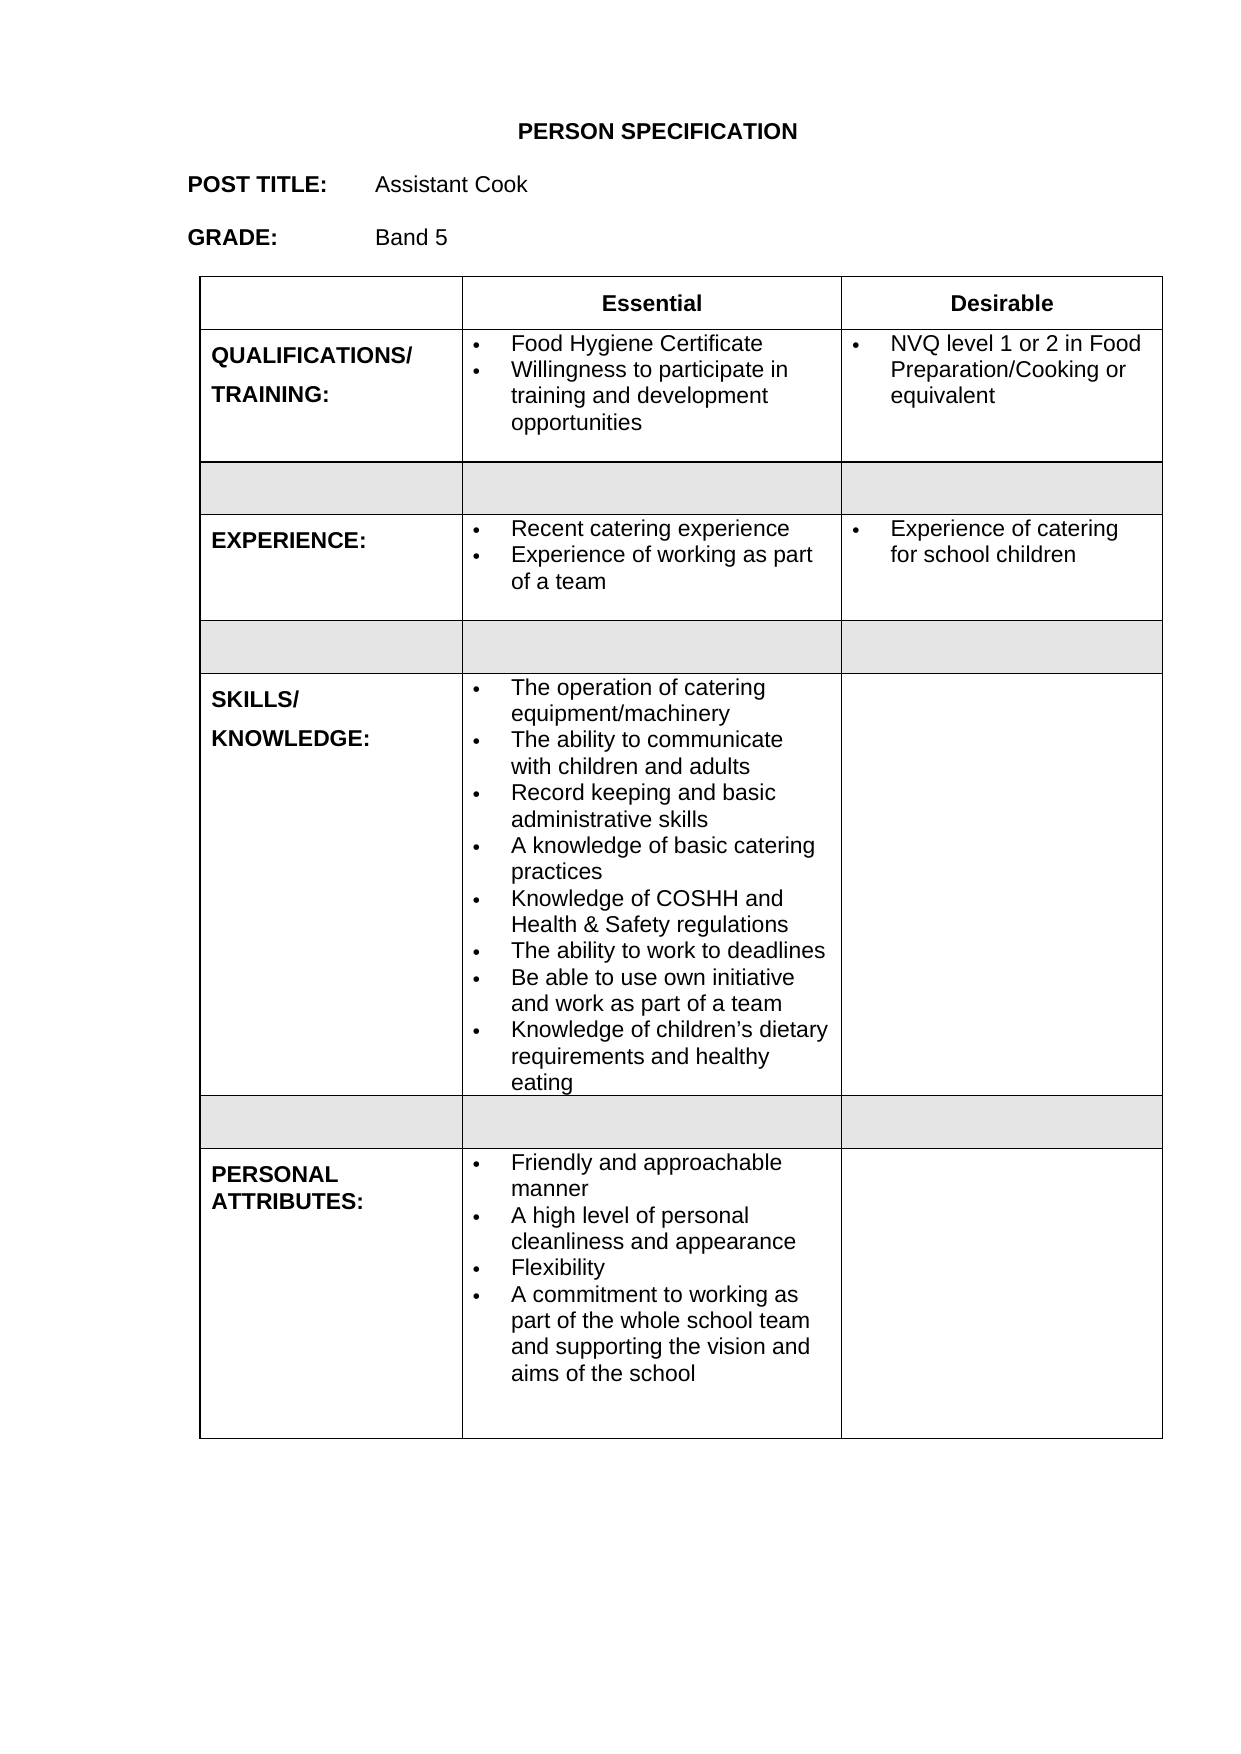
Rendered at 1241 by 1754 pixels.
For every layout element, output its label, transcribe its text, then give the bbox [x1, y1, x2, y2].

table_cell [842, 1096, 1162, 1148]
table_cell SKILLS/ KNOWLEDGE: [201, 674, 462, 1095]
table_cell [201, 463, 462, 514]
table_cell EXPERIENCE: [201, 515, 462, 620]
table_cell [463, 621, 841, 673]
table_cell [842, 1149, 1162, 1437]
table_cell [842, 621, 1162, 673]
table_cell Friendly and approachable manner A high level of personal cleanliness and appearance Flexibility A commitment to working as part of the whole school team and supporting the vision and aims of the school [463, 1149, 841, 1437]
table_cell QUALIFICATIONS/ TRAINING: [201, 330, 462, 461]
table_cell NVQ level 1 or 2 in Food Preparation/Cooking or equivalent [842, 330, 1162, 461]
table_cell [842, 674, 1162, 1095]
table_header [201, 277, 462, 329]
text PERSON SPECIFICATION [150, 118, 1090, 144]
table_cell [463, 1096, 841, 1148]
table_cell [842, 463, 1162, 514]
table_cell [201, 1096, 462, 1148]
table_cell The operation of catering equipment/machinery The ability to communicate with children and adults Record keeping and basic administrative skills A knowledge of basic catering practices Knowledge of COSHH and Health & Safety regulations The ability to work to deadlines Be able to use own initiative and work as part of a team Knowledge of children’s dietary requirements and healthy eating [463, 674, 841, 1095]
table_cell [201, 621, 462, 673]
table_header Essential [463, 277, 841, 329]
table_cell Food Hygiene Certificate Willingness to participate in training and development opportunities [463, 330, 841, 461]
table_cell Recent catering experience Experience of working as part of a team [463, 515, 841, 620]
text GRADE: Band 5 [187, 223, 1090, 250]
table_cell PERSONAL ATTRIBUTES: [201, 1149, 462, 1437]
table_cell [463, 463, 841, 514]
text POST TITLE: Assistant Cook [187, 171, 1090, 197]
table_header Desirable [842, 277, 1162, 329]
table_cell Experience of catering for school children [842, 515, 1162, 620]
